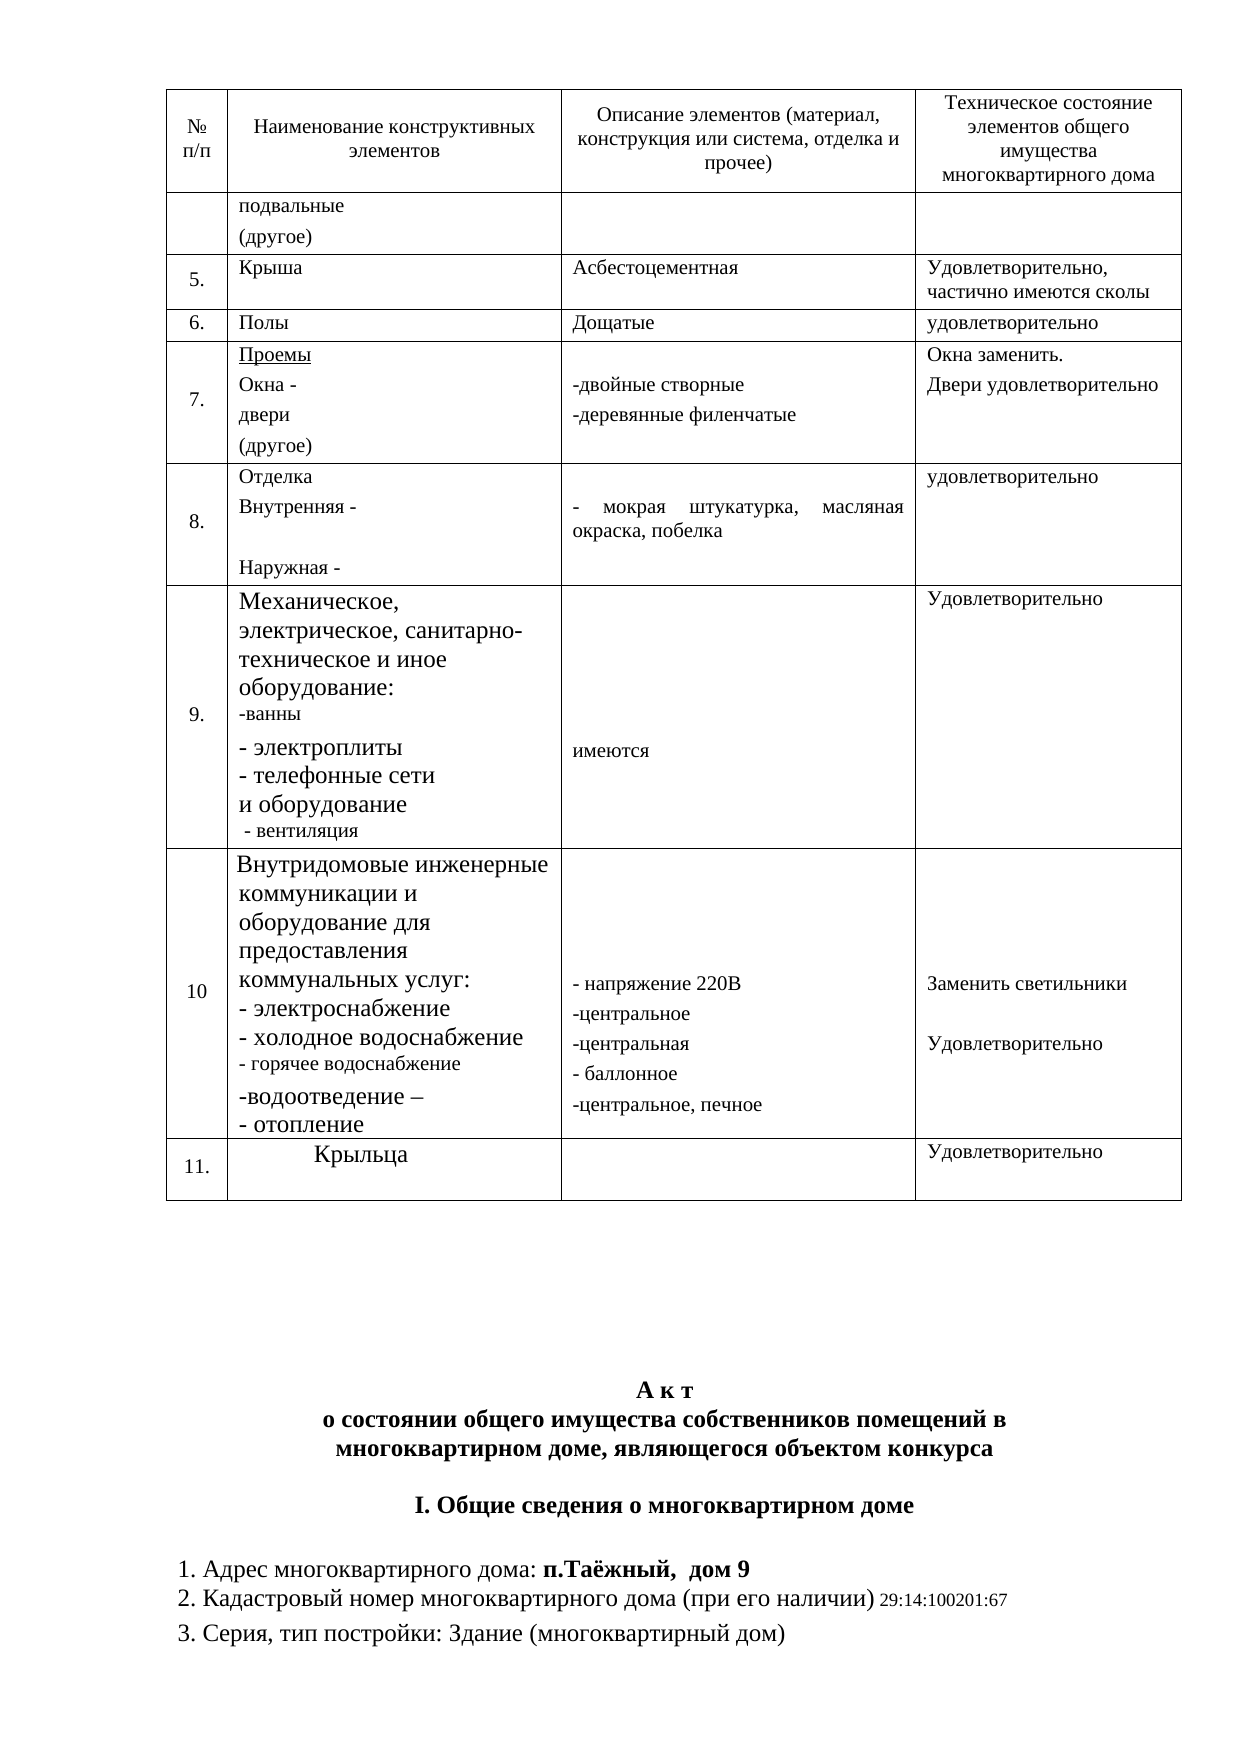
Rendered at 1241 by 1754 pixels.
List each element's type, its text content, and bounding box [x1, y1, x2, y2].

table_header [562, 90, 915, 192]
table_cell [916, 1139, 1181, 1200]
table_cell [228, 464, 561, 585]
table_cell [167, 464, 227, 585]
text А к т [177, 1375, 1152, 1404]
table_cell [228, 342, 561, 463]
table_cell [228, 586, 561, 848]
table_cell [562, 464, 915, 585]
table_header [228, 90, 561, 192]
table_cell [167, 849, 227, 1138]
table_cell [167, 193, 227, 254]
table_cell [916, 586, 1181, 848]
text многоквартирном доме, являющегося объектом конкурса [177, 1433, 1152, 1461]
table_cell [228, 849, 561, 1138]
text 2. Кадастровый номер многоквартирного дома (при его наличии) 29:14:100201:67 [177, 1583, 1152, 1611]
text о состоянии общего имущества собственников помещений в [177, 1404, 1152, 1433]
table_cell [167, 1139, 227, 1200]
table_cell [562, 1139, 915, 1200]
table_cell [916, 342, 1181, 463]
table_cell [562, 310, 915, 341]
text 1. Адрес многоквартирного дома: п.Таёжный, дом 9 [177, 1554, 1152, 1583]
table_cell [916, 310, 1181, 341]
text 3. Серия, тип постройки: Здание (многоквартирный дом) [177, 1618, 1152, 1646]
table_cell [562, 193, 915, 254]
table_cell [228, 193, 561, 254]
text I. Общие сведения о многоквартирном доме [177, 1490, 1152, 1519]
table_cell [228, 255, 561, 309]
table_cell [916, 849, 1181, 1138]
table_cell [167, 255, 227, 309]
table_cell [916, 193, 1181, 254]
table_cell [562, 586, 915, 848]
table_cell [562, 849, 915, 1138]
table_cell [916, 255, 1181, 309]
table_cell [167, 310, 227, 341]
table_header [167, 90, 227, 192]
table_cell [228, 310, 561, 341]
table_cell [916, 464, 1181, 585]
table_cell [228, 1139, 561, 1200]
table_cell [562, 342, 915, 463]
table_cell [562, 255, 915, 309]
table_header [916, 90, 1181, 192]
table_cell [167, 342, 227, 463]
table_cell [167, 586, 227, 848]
